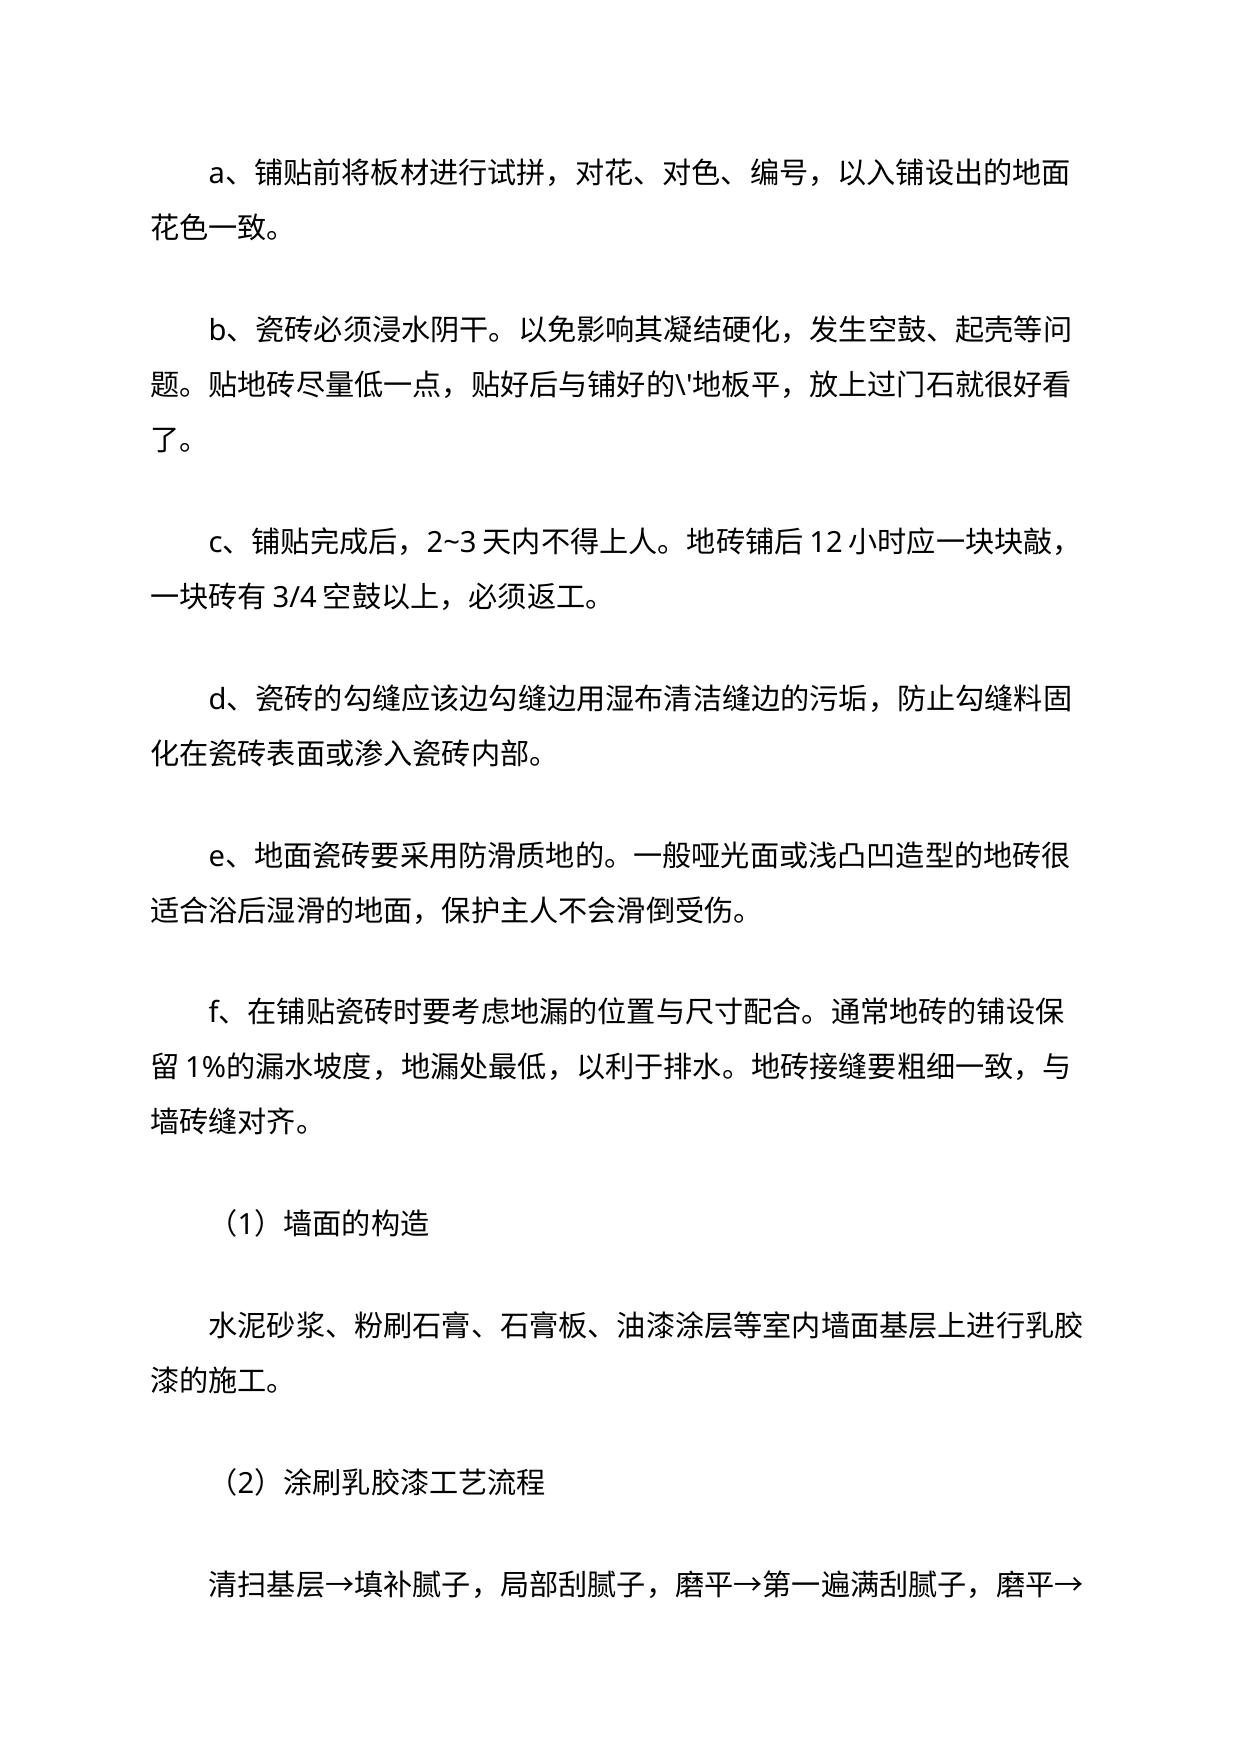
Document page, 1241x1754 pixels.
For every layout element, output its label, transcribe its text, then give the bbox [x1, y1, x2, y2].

text （1）墙面的构造 [150, 1201, 1090, 1243]
text f、在铺贴瓷砖时要考虑地漏的位置与尺寸配合。通常地砖的铺设保留1%的漏水坡度，地漏处最低，以利于排水。地砖接缝要粗细一致，与墙砖缝对齐。 [150, 989, 1090, 1141]
text c、铺贴完成后，2~3天内不得上人。地砖铺后12小时应一块块敲，一块砖有3/4空鼓以上，必须返工。 [150, 518, 1090, 616]
text 水泥砂浆、粉刷石膏、石膏板、油漆涂层等室内墙面基层上进行乳胶漆的施工。 [150, 1303, 1090, 1400]
text a、铺贴前将板材进行试拼，对花、对色、编号，以入铺设出的地面花色一致。 [150, 150, 1090, 247]
text e、地面瓷砖要采用防滑质地的。一般哑光面或浅凸凹造型的地砖很适合浴后湿滑的地面，保护主人不会滑倒受伤。 [150, 832, 1090, 929]
text b、瓷砖必须浸水阴干。以免影响其凝结硬化，发生空鼓、起壳等问题。贴地砖尽量低一点，贴好后与铺好的\'地板平，放上过门石就很好看了。 [150, 307, 1090, 459]
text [150, 1561, 1090, 1604]
text d、瓷砖的勾缝应该边勾缝边用湿布清洁缝边的污垢，防止勾缝料固化在瓷砖表面或渗入瓷砖内部。 [150, 676, 1090, 773]
text （2）涂刷乳胶漆工艺流程 [150, 1459, 1090, 1502]
